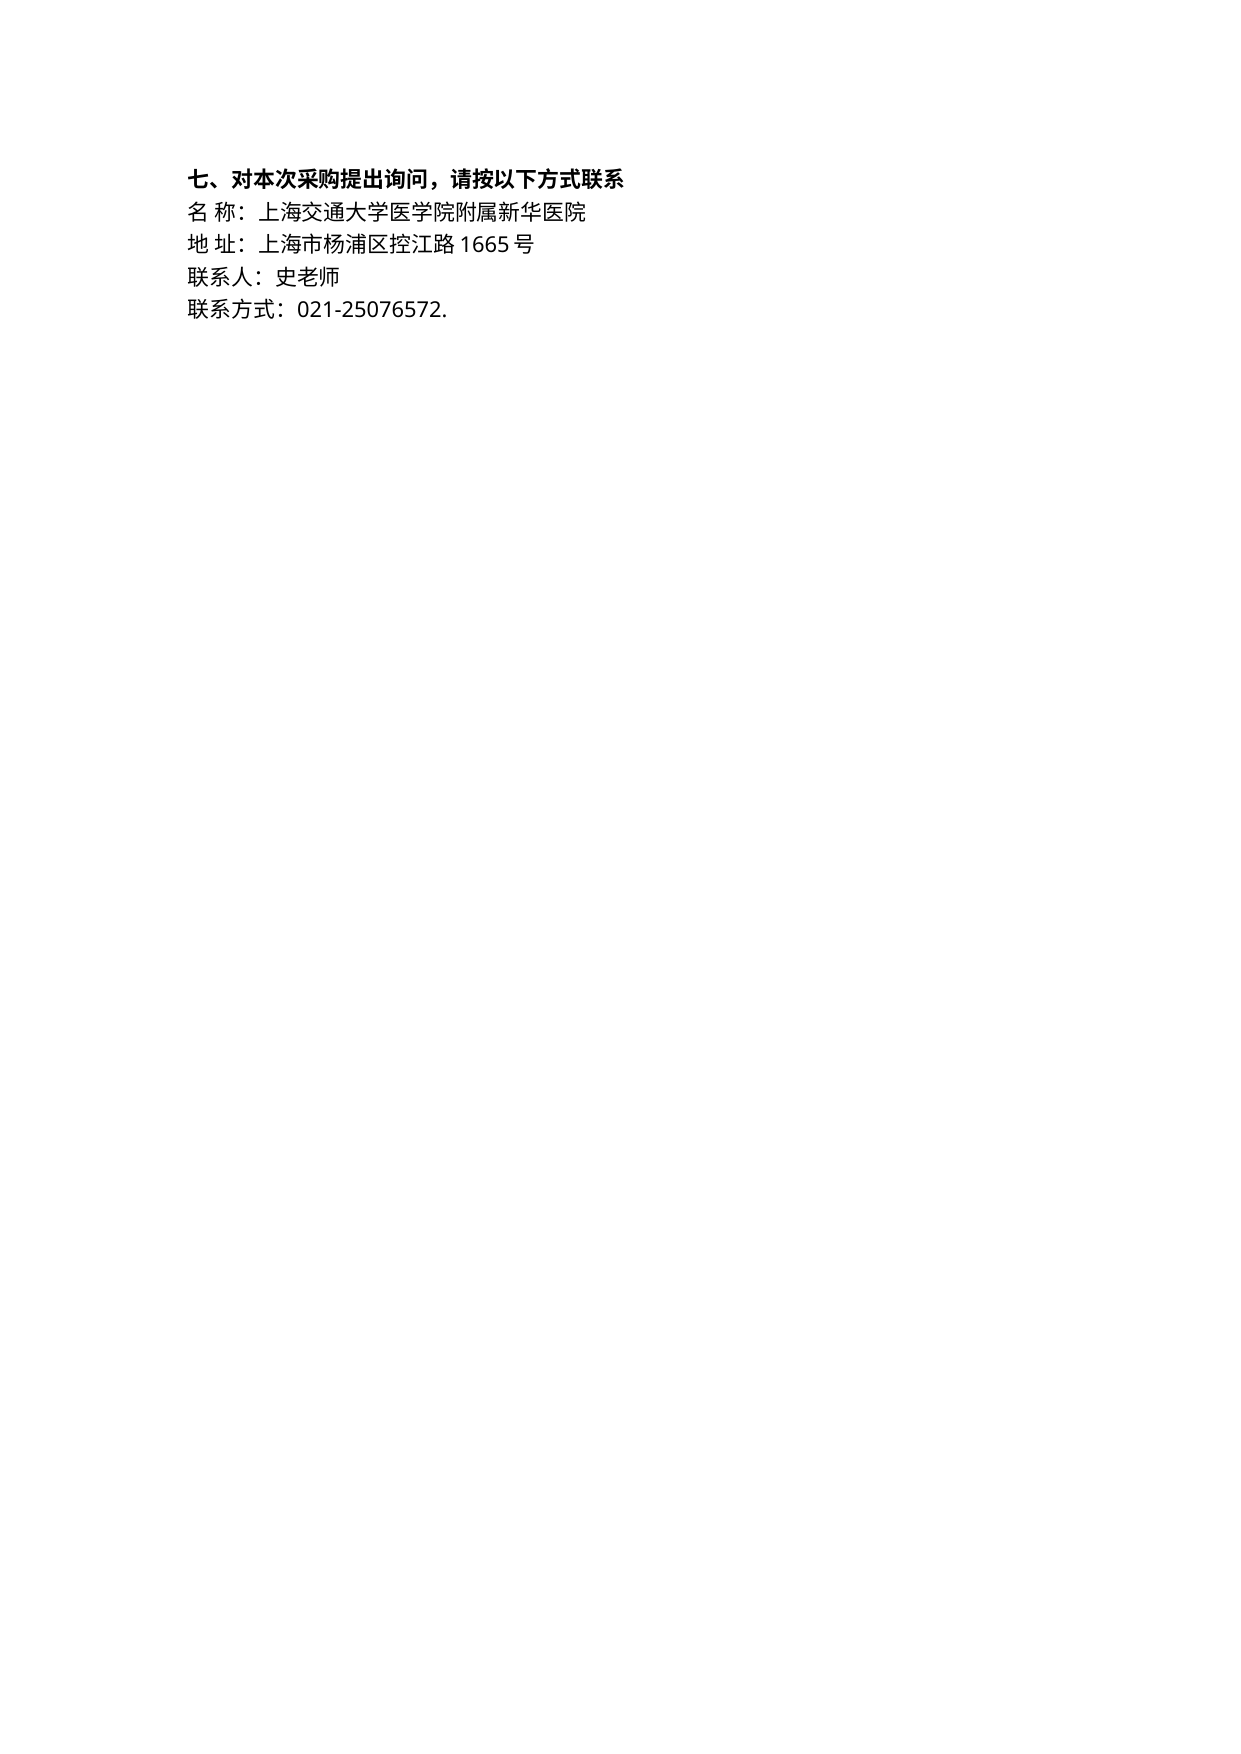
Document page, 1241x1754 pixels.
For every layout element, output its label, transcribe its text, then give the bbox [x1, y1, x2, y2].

text 七、对本次采购提出询问，请按以下方式联系 [187, 162, 1053, 194]
text 联系人：史老师 [187, 259, 1053, 292]
text 名 称：上海交通大学医学院附属新华医院 [187, 194, 1053, 227]
text 联系方式：021-25076572. [187, 292, 1053, 324]
text 地 址：上海市杨浦区控江路1665号 [187, 227, 1053, 259]
